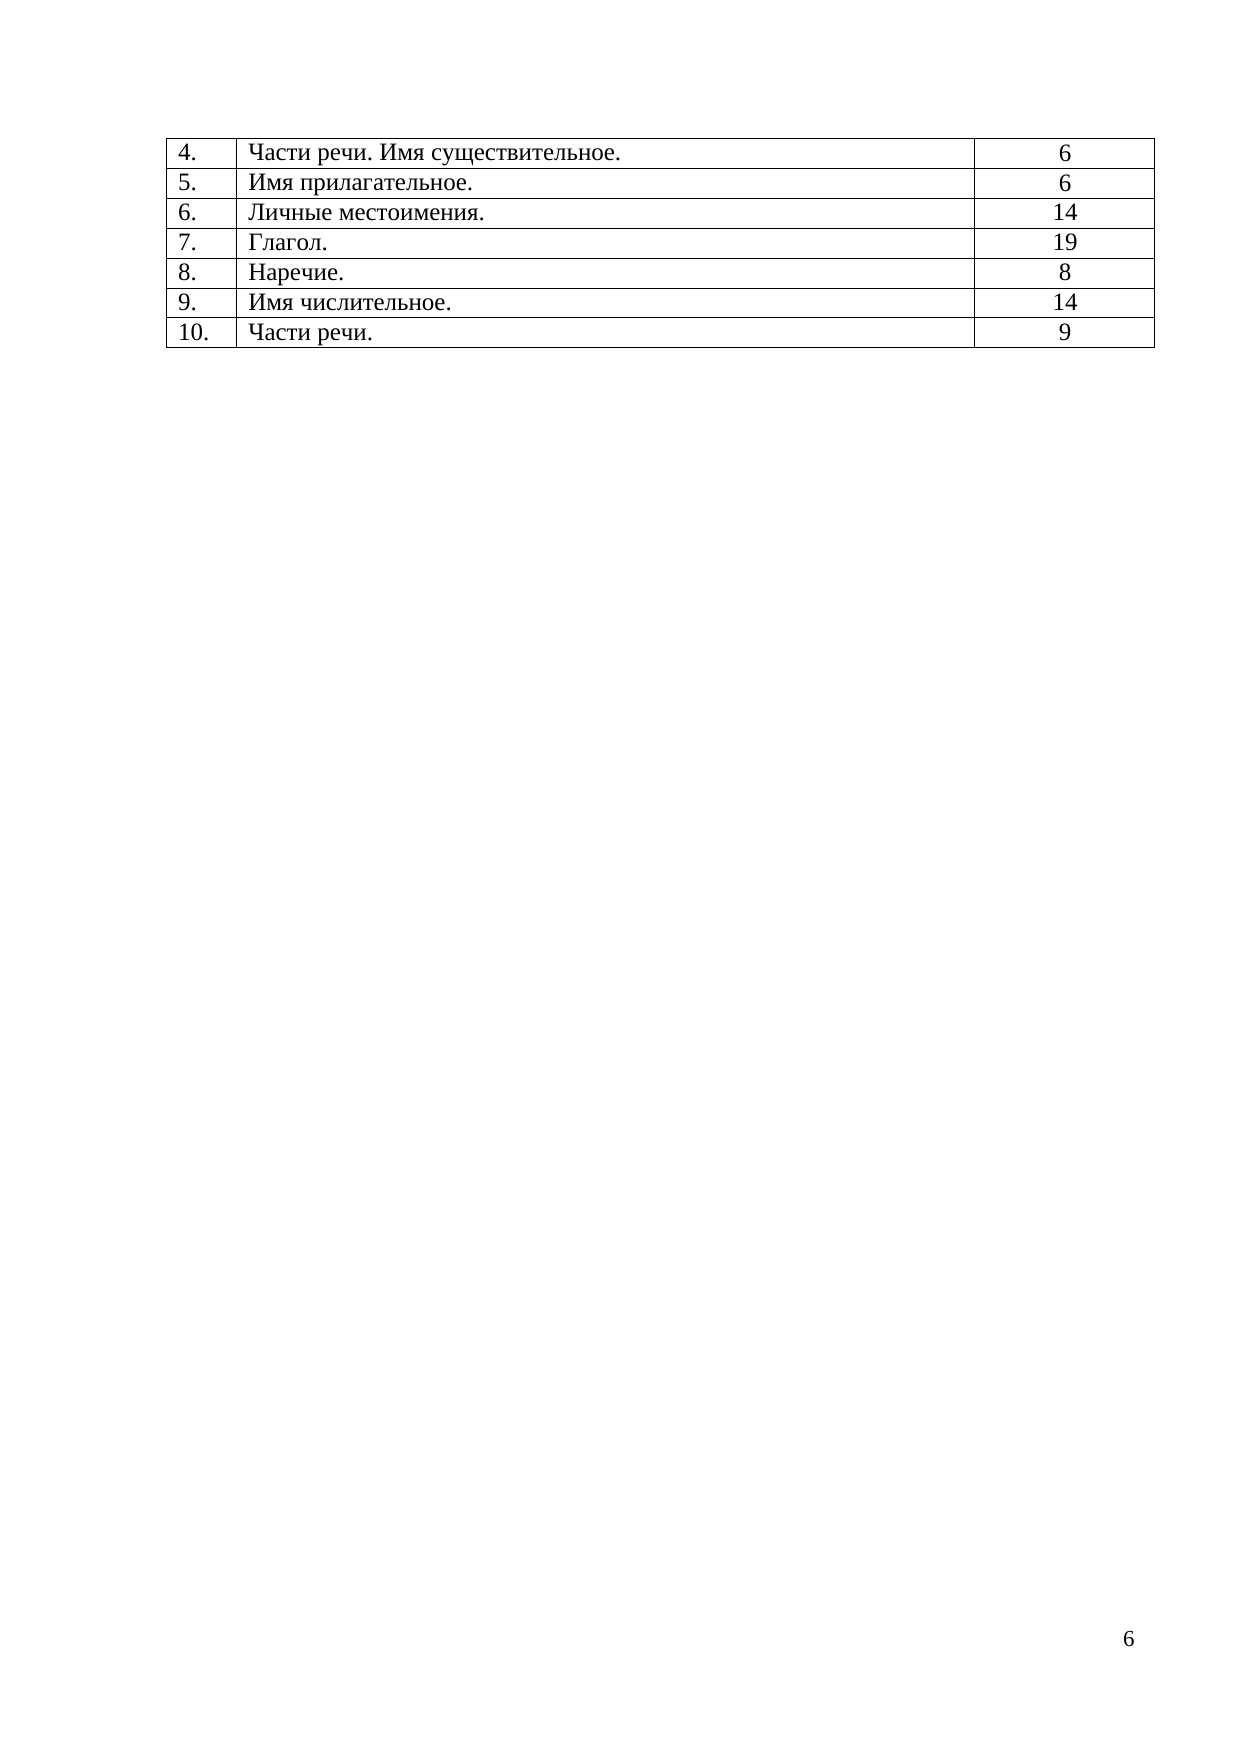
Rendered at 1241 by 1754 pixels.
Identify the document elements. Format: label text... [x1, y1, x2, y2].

table_cell 4. [167, 139, 236, 167]
table_cell 14 [975, 289, 1154, 317]
table_cell Имя прилагательное. [237, 169, 974, 197]
table_cell 14 [975, 199, 1154, 227]
table_cell 5. [167, 169, 236, 197]
table_cell 6. [167, 199, 236, 227]
table_cell Наречие. [237, 259, 974, 287]
table_cell 9. [167, 289, 236, 317]
table_cell Личные местоимения. [237, 199, 974, 227]
table_cell 8 [975, 259, 1154, 287]
table_cell 19 [975, 229, 1154, 257]
table_cell 6 [975, 139, 1154, 167]
table_cell Глагол. [237, 229, 974, 257]
table_cell 7. [167, 229, 236, 257]
table_cell Имя числительное. [237, 289, 974, 317]
table_cell 10. [167, 318, 236, 347]
table_cell 9 [975, 318, 1154, 347]
table_cell 8. [167, 259, 236, 287]
table_cell 6 [975, 169, 1154, 197]
table_cell Части речи. Имя существительное. [237, 139, 974, 167]
table_cell Части речи. [237, 318, 974, 347]
